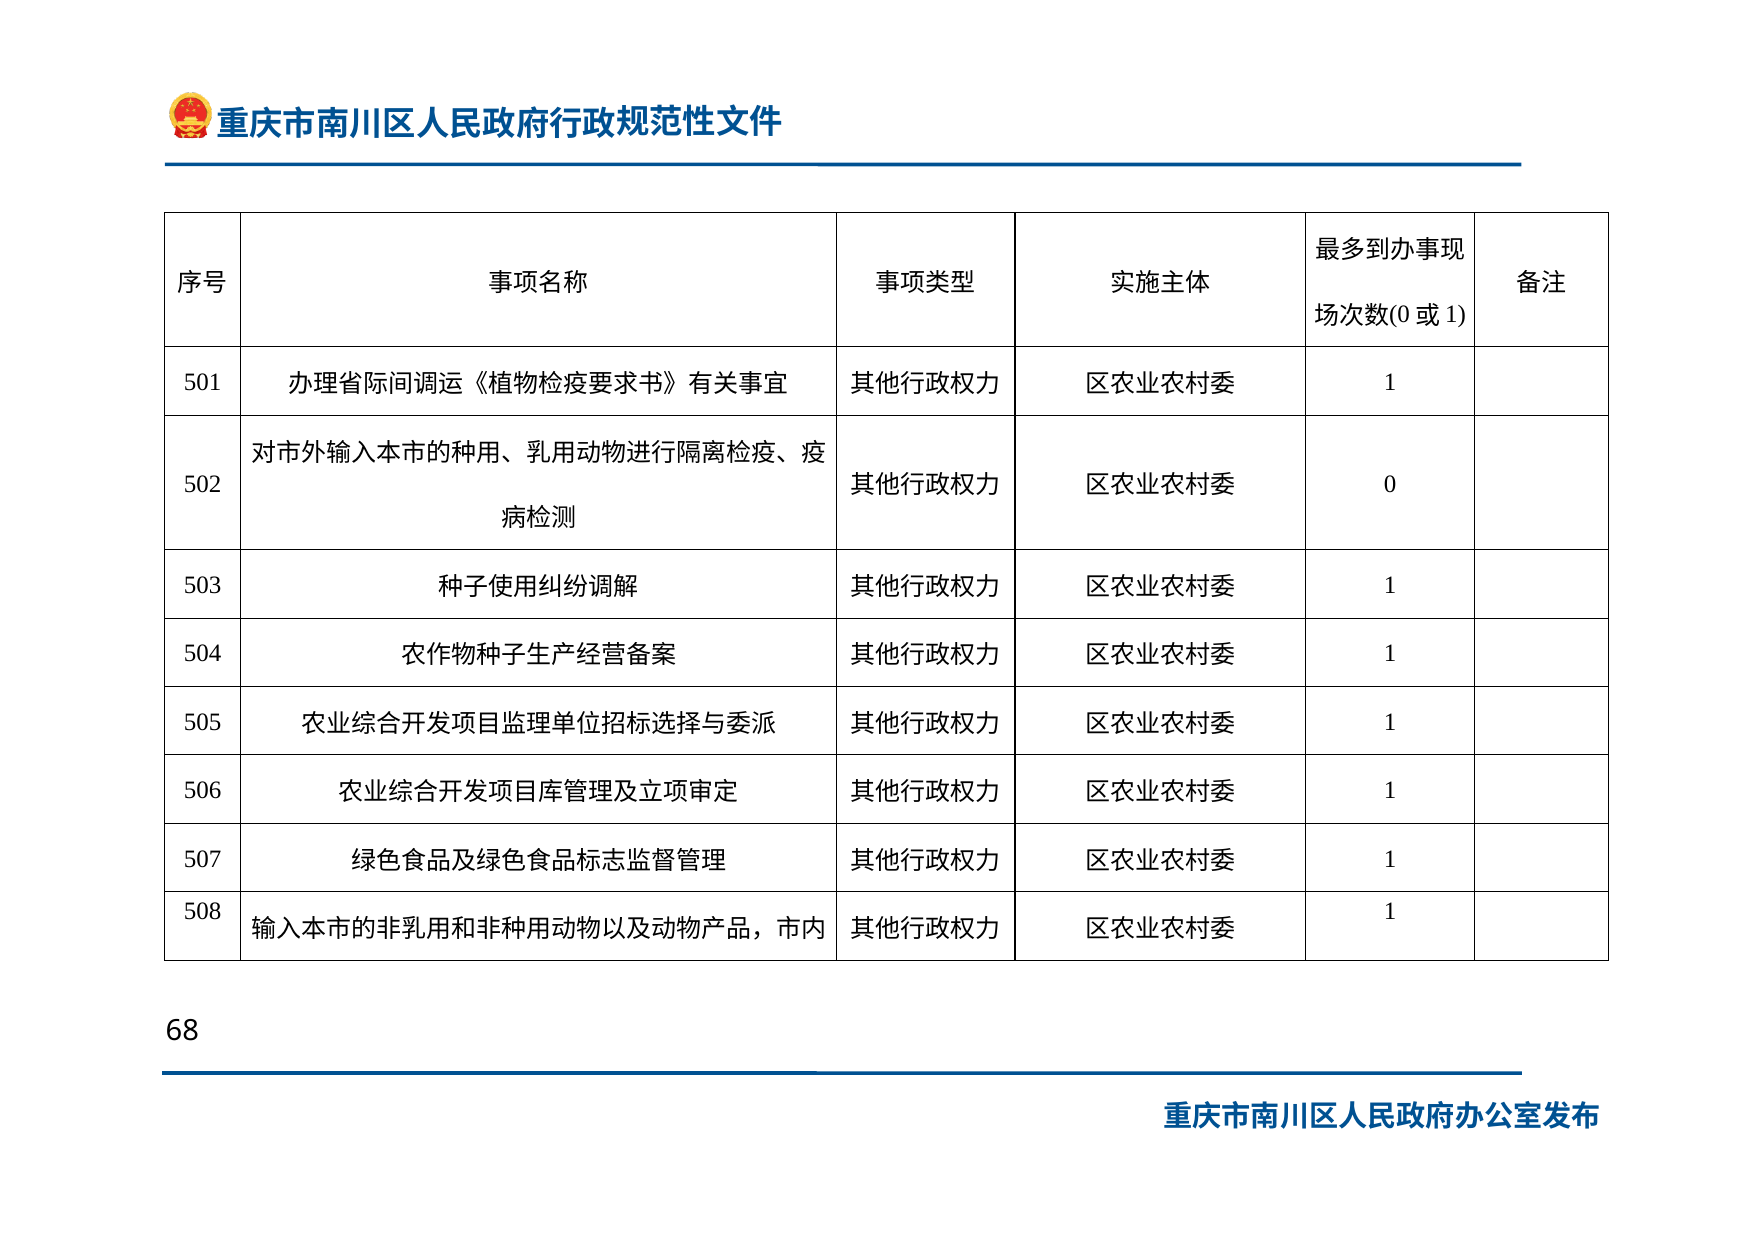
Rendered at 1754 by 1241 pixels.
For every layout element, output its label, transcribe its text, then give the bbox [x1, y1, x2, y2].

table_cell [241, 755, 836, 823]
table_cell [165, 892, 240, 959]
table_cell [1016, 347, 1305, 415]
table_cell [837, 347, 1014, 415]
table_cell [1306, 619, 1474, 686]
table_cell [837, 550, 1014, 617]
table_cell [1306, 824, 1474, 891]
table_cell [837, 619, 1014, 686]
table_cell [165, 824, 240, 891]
table_header 实施主体 [1016, 213, 1305, 346]
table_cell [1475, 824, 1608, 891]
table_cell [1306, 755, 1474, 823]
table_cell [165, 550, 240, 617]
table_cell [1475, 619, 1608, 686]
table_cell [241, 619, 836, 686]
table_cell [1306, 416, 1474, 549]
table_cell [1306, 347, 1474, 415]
table_header 事项名称 [241, 213, 836, 346]
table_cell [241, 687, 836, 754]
table_header 最多到办事现场次数(0或1) [1306, 213, 1474, 346]
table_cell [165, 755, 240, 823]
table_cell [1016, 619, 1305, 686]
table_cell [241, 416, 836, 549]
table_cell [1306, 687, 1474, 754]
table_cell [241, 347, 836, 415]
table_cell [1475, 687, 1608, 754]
picture [165, 90, 216, 142]
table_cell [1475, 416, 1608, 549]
table_header 事项类型 [837, 213, 1014, 346]
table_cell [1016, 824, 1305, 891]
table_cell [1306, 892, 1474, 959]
table_header 备注 [1475, 213, 1608, 346]
table_header 序号 [165, 213, 240, 346]
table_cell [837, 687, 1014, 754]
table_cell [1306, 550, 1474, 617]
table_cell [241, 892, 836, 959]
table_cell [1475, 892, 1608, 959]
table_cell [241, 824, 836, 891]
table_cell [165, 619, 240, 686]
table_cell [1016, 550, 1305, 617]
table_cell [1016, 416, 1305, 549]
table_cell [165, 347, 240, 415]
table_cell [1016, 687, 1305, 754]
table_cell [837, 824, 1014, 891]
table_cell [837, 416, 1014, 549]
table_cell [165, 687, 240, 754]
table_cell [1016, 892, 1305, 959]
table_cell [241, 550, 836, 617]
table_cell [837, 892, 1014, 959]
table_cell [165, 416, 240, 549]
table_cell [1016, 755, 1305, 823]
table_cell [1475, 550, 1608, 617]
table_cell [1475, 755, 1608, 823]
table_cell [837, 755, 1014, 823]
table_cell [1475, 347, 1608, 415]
